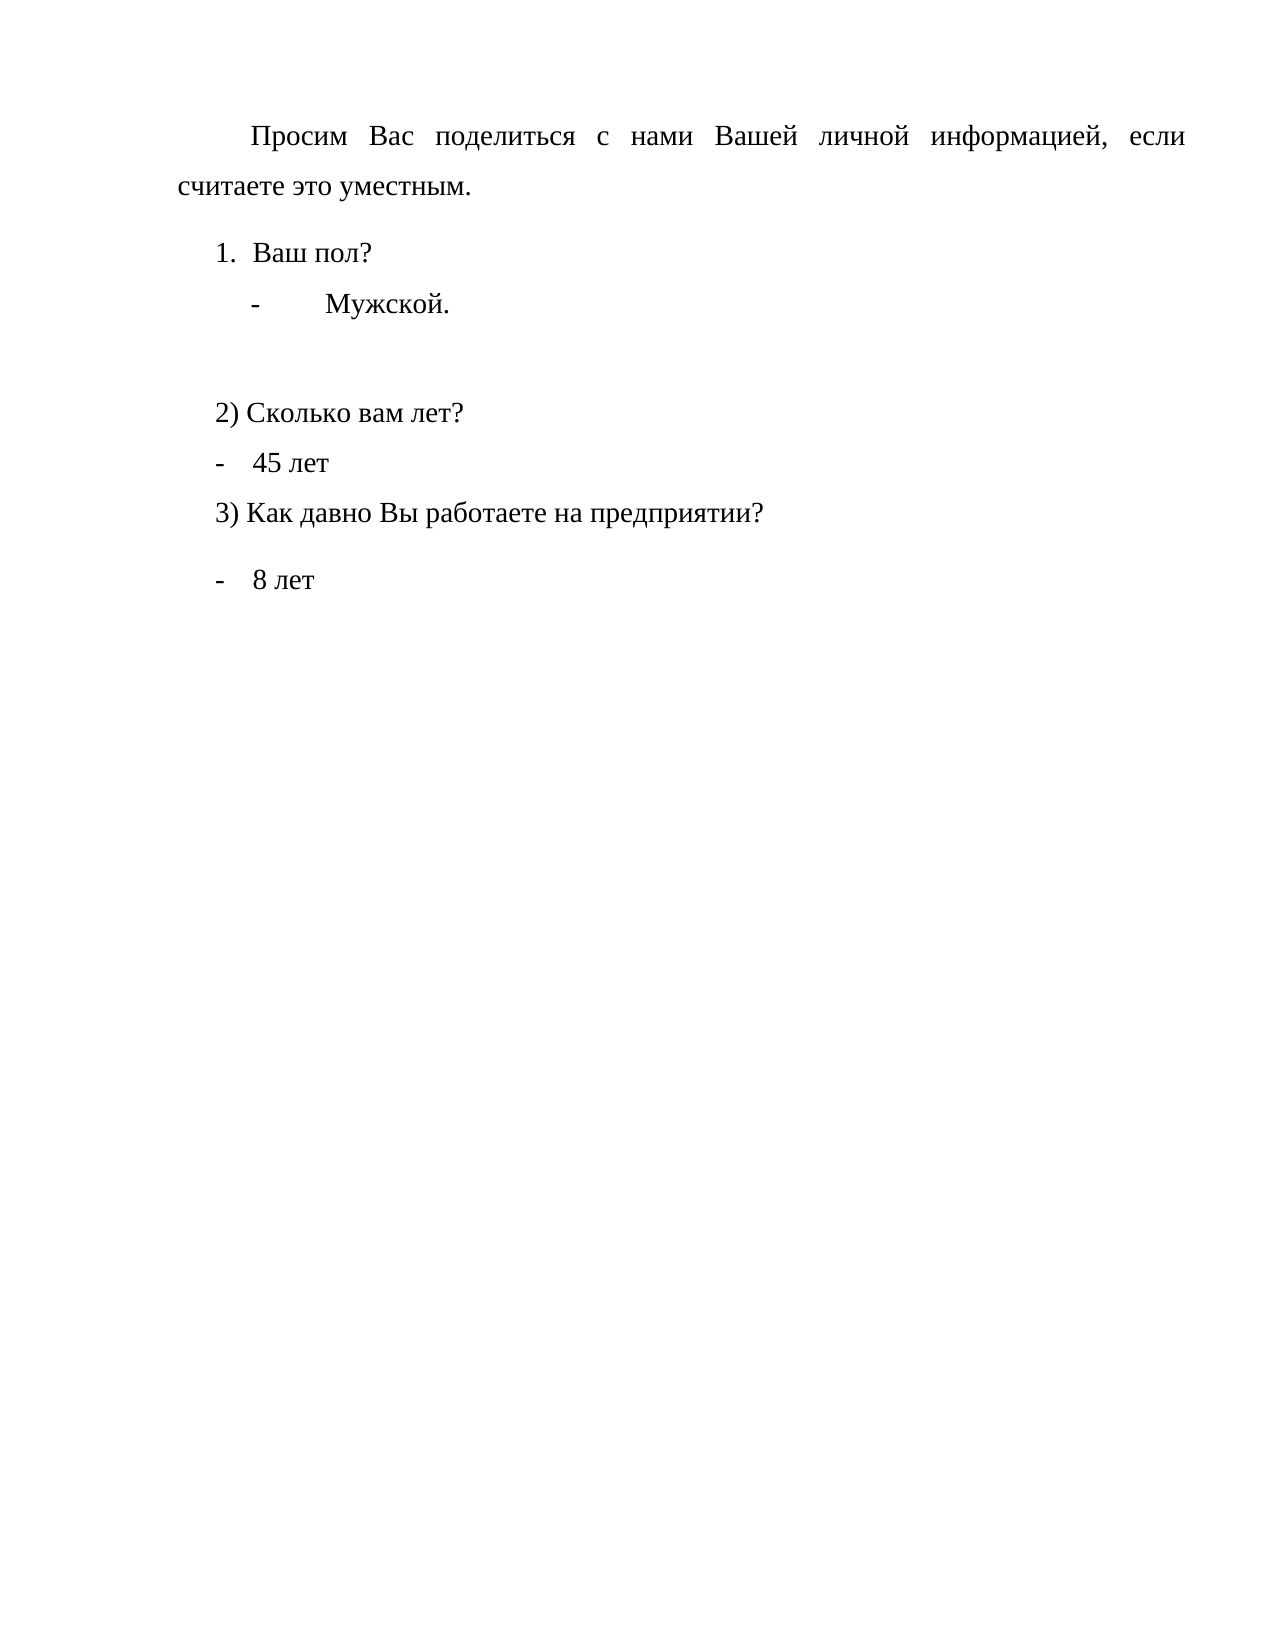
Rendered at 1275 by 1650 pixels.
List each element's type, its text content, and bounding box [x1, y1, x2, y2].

list 45 лет [215, 445, 1186, 478]
text 2) Сколько вам лет? [215, 395, 1186, 428]
list 8 лет [215, 562, 1186, 596]
text Просим Вас поделиться с нами Вашей личной информацией, если считаете это уместным. [177, 118, 1186, 202]
text 3) Как давно Вы работаете на предприятии? [177, 495, 1186, 529]
list Ваш пол? [215, 235, 1186, 269]
text - Мужской. [177, 286, 1186, 319]
